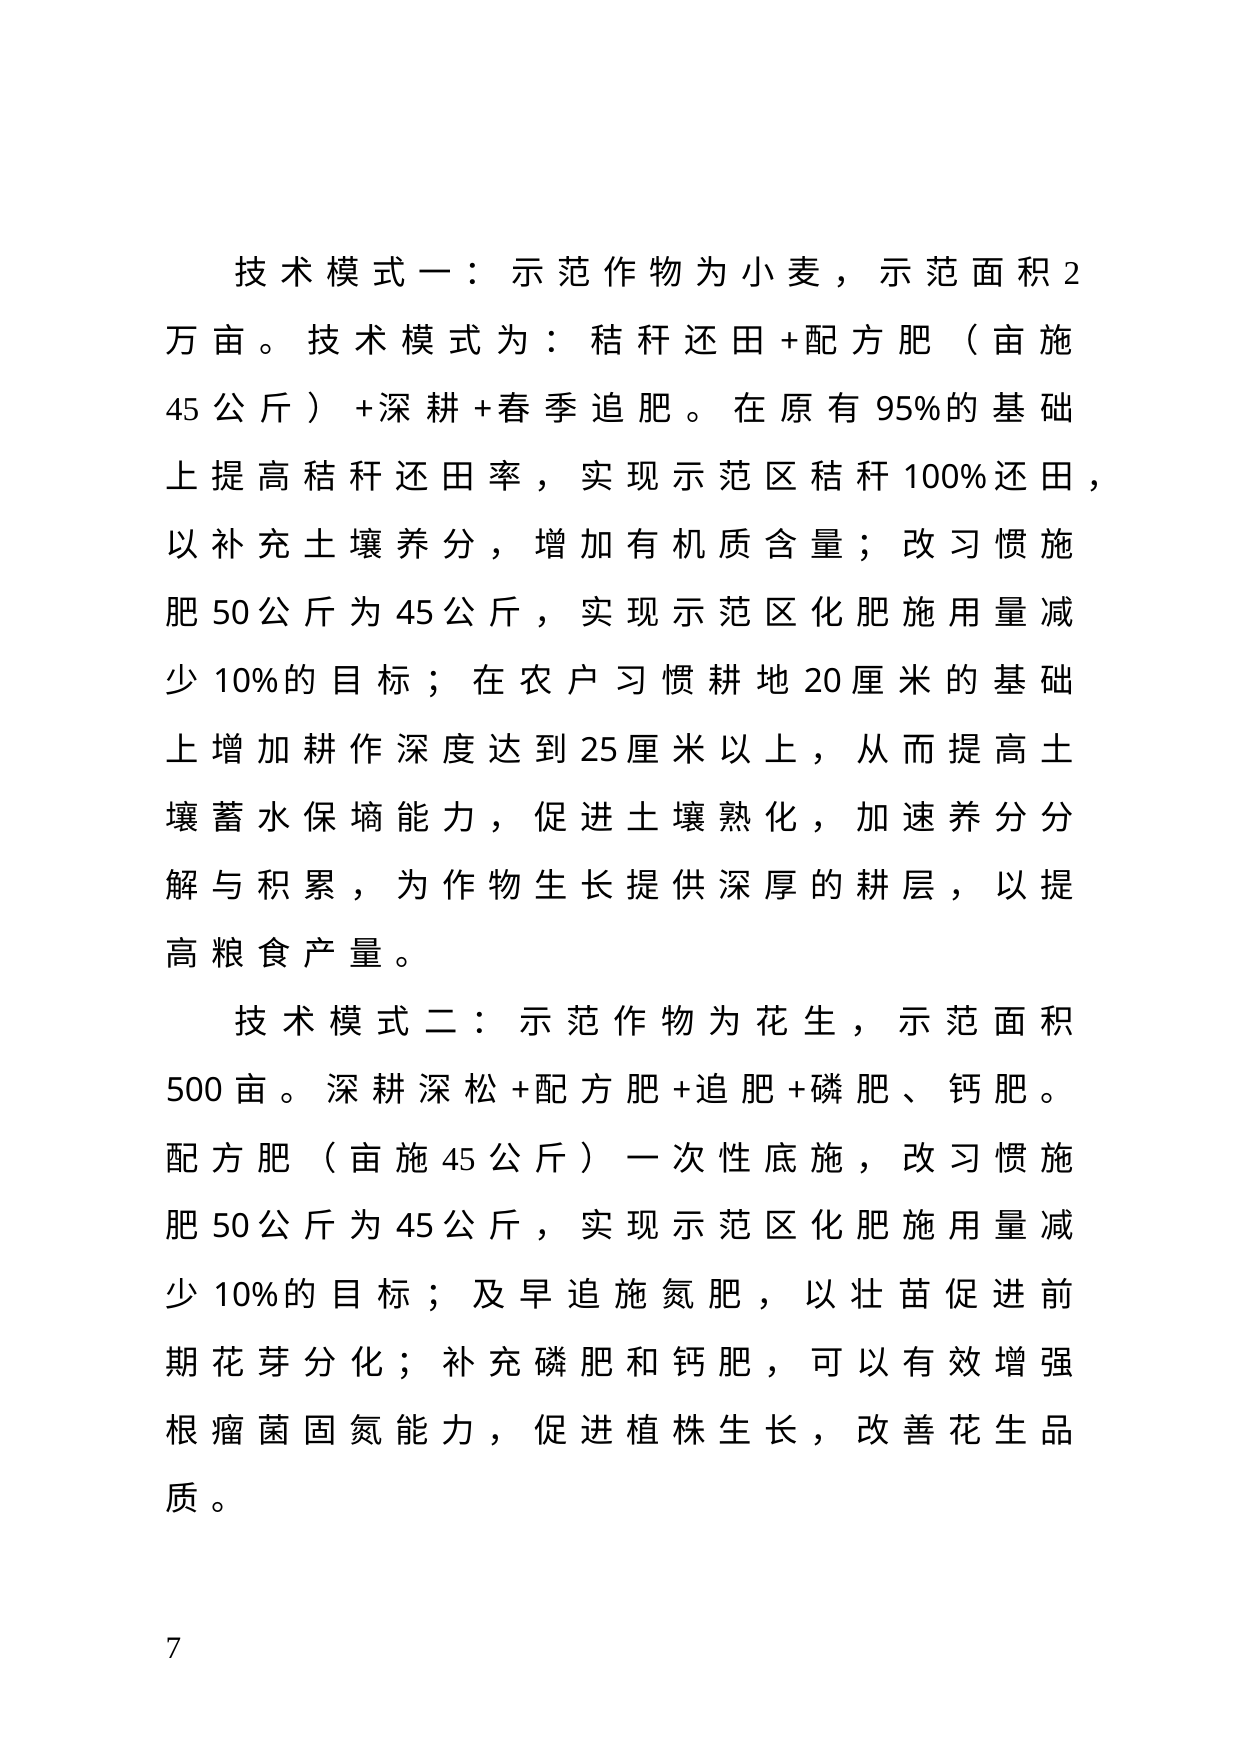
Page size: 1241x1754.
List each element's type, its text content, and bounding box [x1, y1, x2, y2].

text 技术模式一：示范作物为小麦，示范面积2万亩。技术模式为：秸秆还田+配方肥（亩施45公斤）+深耕+春季追肥。在原有95%的基础上提高秸秆还田率，实现示范区秸秆100%还田，以补充土壤养分，增加有机质含量；改习惯施肥50公斤为45公斤，实现示范区化肥施用量减少10%的目标；在农户习惯耕地20厘米的基础上增加耕作深度达到25厘米以上，从而提高土壤蓄水保墒能力，促进土壤熟化，加速养分分解与积累，为作物生长提供深厚的耕层，以提高粮食产量。 [166, 236, 1086, 985]
text 技术模式二：示范作物为花生，示范面积500亩。深耕深松+配方肥+追肥+磷肥、钙肥。配方肥（亩施45公斤）一次性底施，改习惯施肥50公斤为45公斤，实现示范区化肥施用量减少10%的目标；及早追施氮肥，以壮苗促进前期花芽分化；补充磷肥和钙肥，可以有效增强根瘤菌固氮能力，促进植株生长，改善花生品质。 [166, 985, 1086, 1530]
